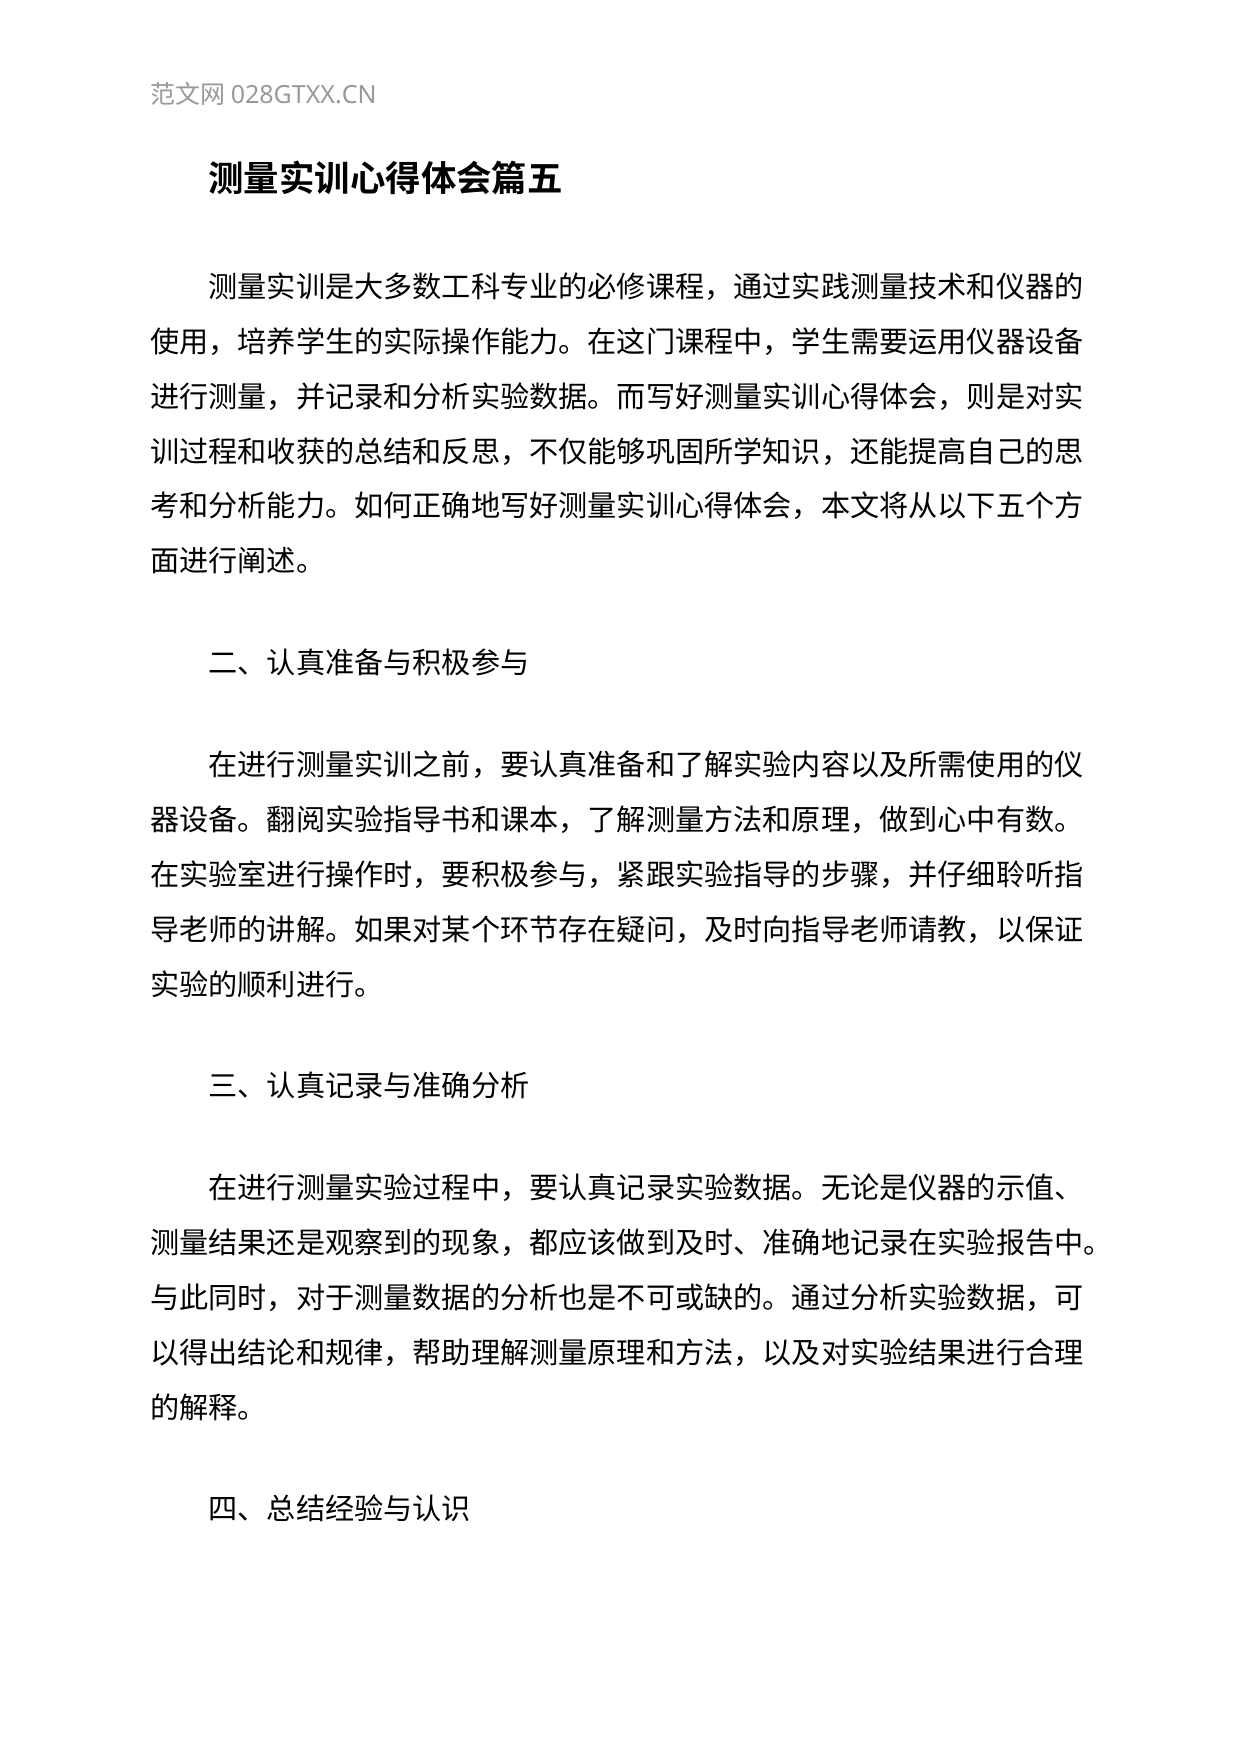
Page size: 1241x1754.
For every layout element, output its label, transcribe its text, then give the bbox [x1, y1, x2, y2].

text 四、总结经验与认识 [150, 1486, 1090, 1528]
text 三、认真记录与准确分析 [150, 1063, 1090, 1105]
text 测量实训心得体会篇五 [150, 150, 1090, 201]
text 在进行测量实验过程中，要认真记录实验数据。无论是仪器的示值、测量结果还是观察到的现象，都应该做到及时、准确地记录在实验报告中。与此同时，对于测量数据的分析也是不可或缺的。通过分析实验数据，可以得出结论和规律，帮助理解测量原理和方法，以及对实验结果进行合理的解释。 [150, 1164, 1090, 1426]
text 在进行测量实训之前，要认真准备和了解实验内容以及所需使用的仪器设备。翻阅实验指导书和课本，了解测量方法和原理，做到心中有数。在实验室进行操作时，要积极参与，紧跟实验指导的步骤，并仔细聆听指导老师的讲解。如果对某个环节存在疑问，及时向指导老师请教，以保证实验的顺利进行。 [150, 741, 1090, 1003]
text 二、认真准备与积极参与 [150, 640, 1090, 682]
text 测量实训是大多数工科专业的必修课程，通过实践测量技术和仪器的使用，培养学生的实际操作能力。在这门课程中，学生需要运用仪器设备进行测量，并记录和分析实验数据。而写好测量实训心得体会，则是对实训过程和收获的总结和反思，不仅能够巩固所学知识，还能提高自己的思考和分析能力。如何正确地写好测量实训心得体会，本文将从以下五个方面进行阐述。 [150, 263, 1090, 580]
